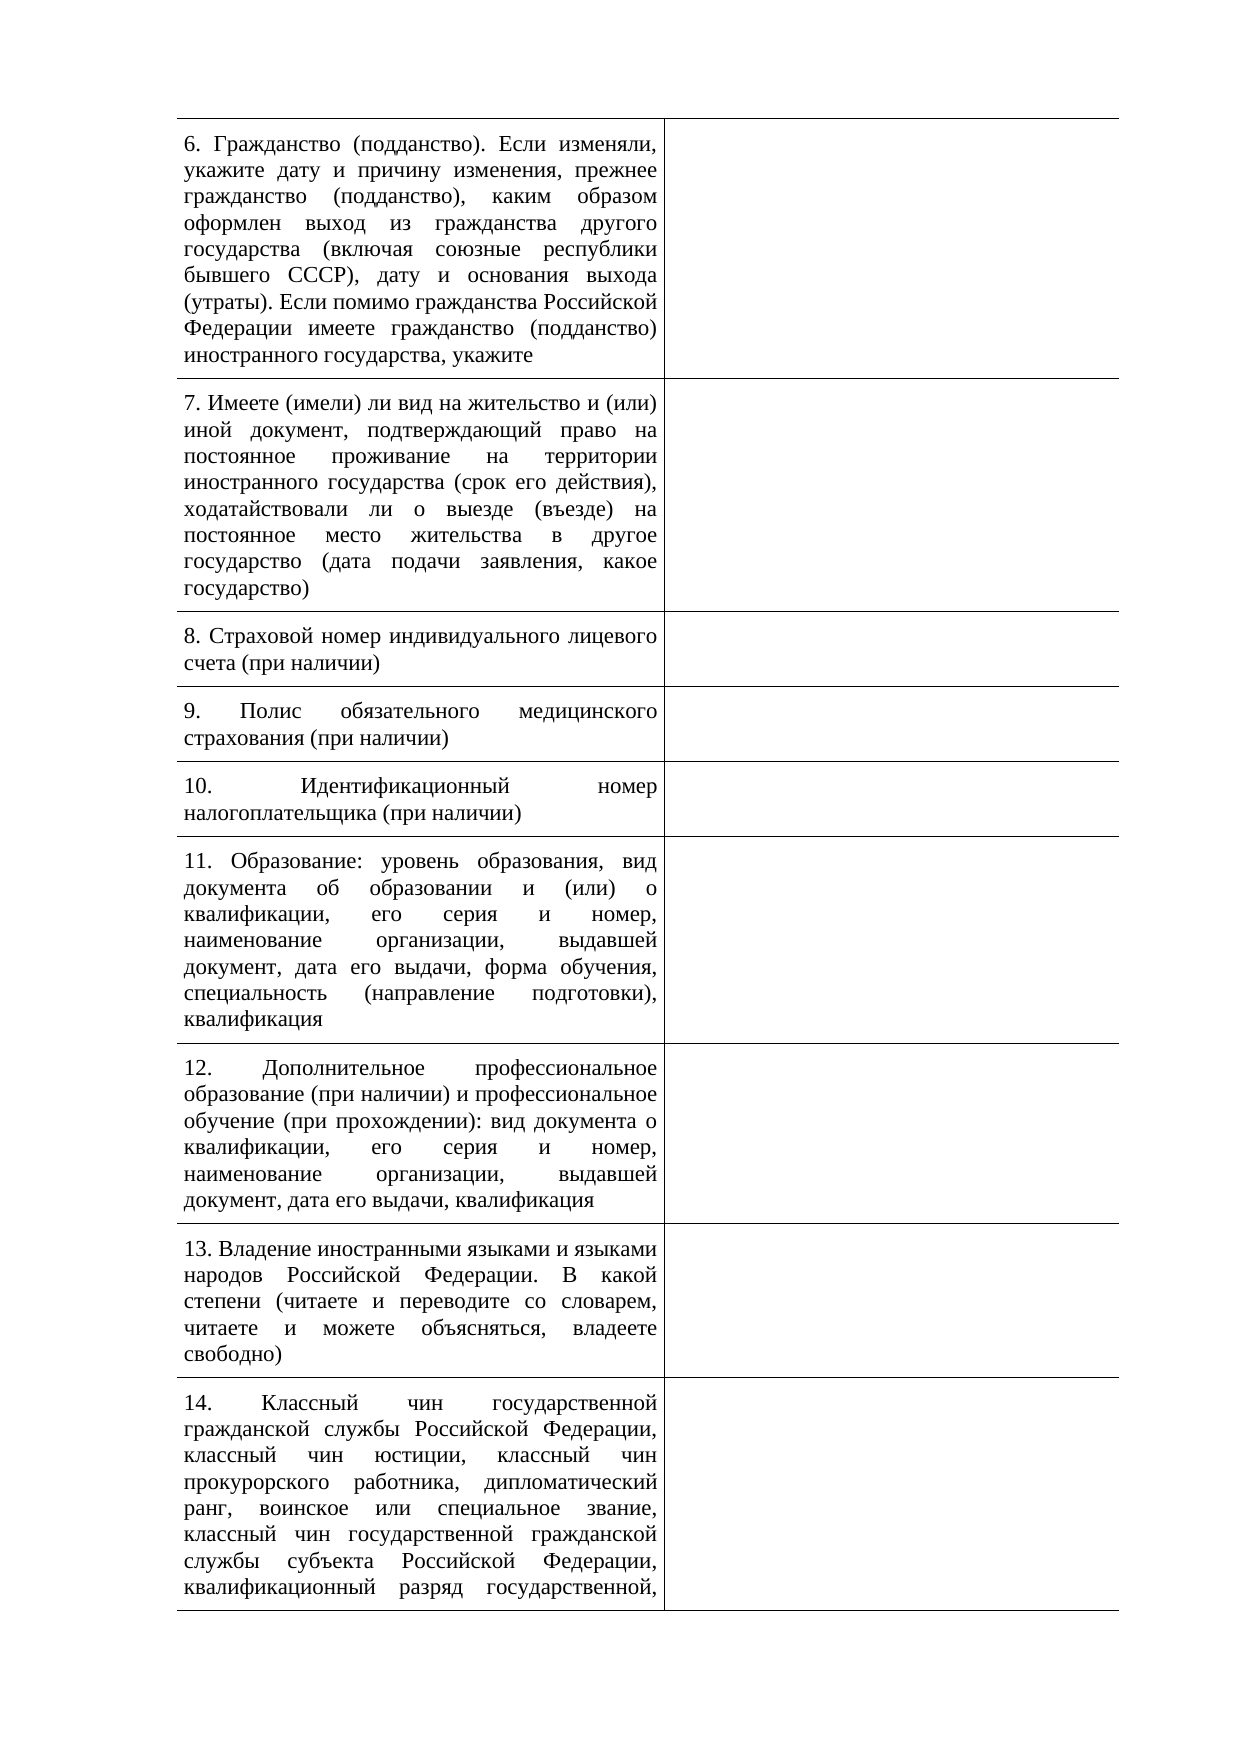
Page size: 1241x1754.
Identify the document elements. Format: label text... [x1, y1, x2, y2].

table_cell [665, 612, 1119, 686]
table_cell 10. Идентификационный номер налогоплательщика (при наличии) [177, 762, 664, 836]
table_cell 12. Дополнительное профессиональное образование (при наличии) и профессиональное обучение (при прохождении): вид документа о квалификации, его серия и номер, наименование организации, выдавшей документ, дата его выдачи, квалификация [177, 1044, 664, 1223]
table_cell [665, 1044, 1119, 1223]
table_cell [665, 687, 1119, 761]
table_cell [665, 837, 1119, 1042]
table_cell [665, 1224, 1119, 1377]
table_cell 6. Гражданство (подданство). Если изменяли, укажите дату и причину изменения, прежнее гражданство (подданство), каким образом оформлен выход из гражданства другого государства (включая союзные республики бывшего СССР), дату и основания выхода (утраты). Если помимо гражданства Российской Федерации имеете гражданство (подданство) иностранного государства, укажите [177, 119, 664, 378]
table_cell [665, 1378, 1119, 1610]
table_cell [665, 379, 1119, 611]
table_cell 9. Полис обязательного медицинского страхования (при наличии) [177, 687, 664, 761]
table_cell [177, 1378, 664, 1610]
table_cell 8. Страховой номер индивидуального лицевого счета (при наличии) [177, 612, 664, 686]
table_cell [665, 119, 1119, 378]
table_cell 13. Владение иностранными языками и языками народов Российской Федерации. В какой степени (читаете и переводите со словарем, читаете и можете объясняться, владеете свободно) [177, 1224, 664, 1377]
table_cell [665, 762, 1119, 836]
table_cell 7. Имеете (имели) ли вид на жительство и (или) иной документ, подтверждающий право на постоянное проживание на территории иностранного государства (срок его действия), ходатайствовали ли о выезде (въезде) на постоянное место жительства в другое государство (дата подачи заявления, какое государство) [177, 379, 664, 611]
table_cell 11. Образование: уровень образования, вид документа об образовании и (или) о квалификации, его серия и номер, наименование организации, выдавшей документ, дата его выдачи, форма обучения, специальность (направление подготовки), квалификация [177, 837, 664, 1042]
